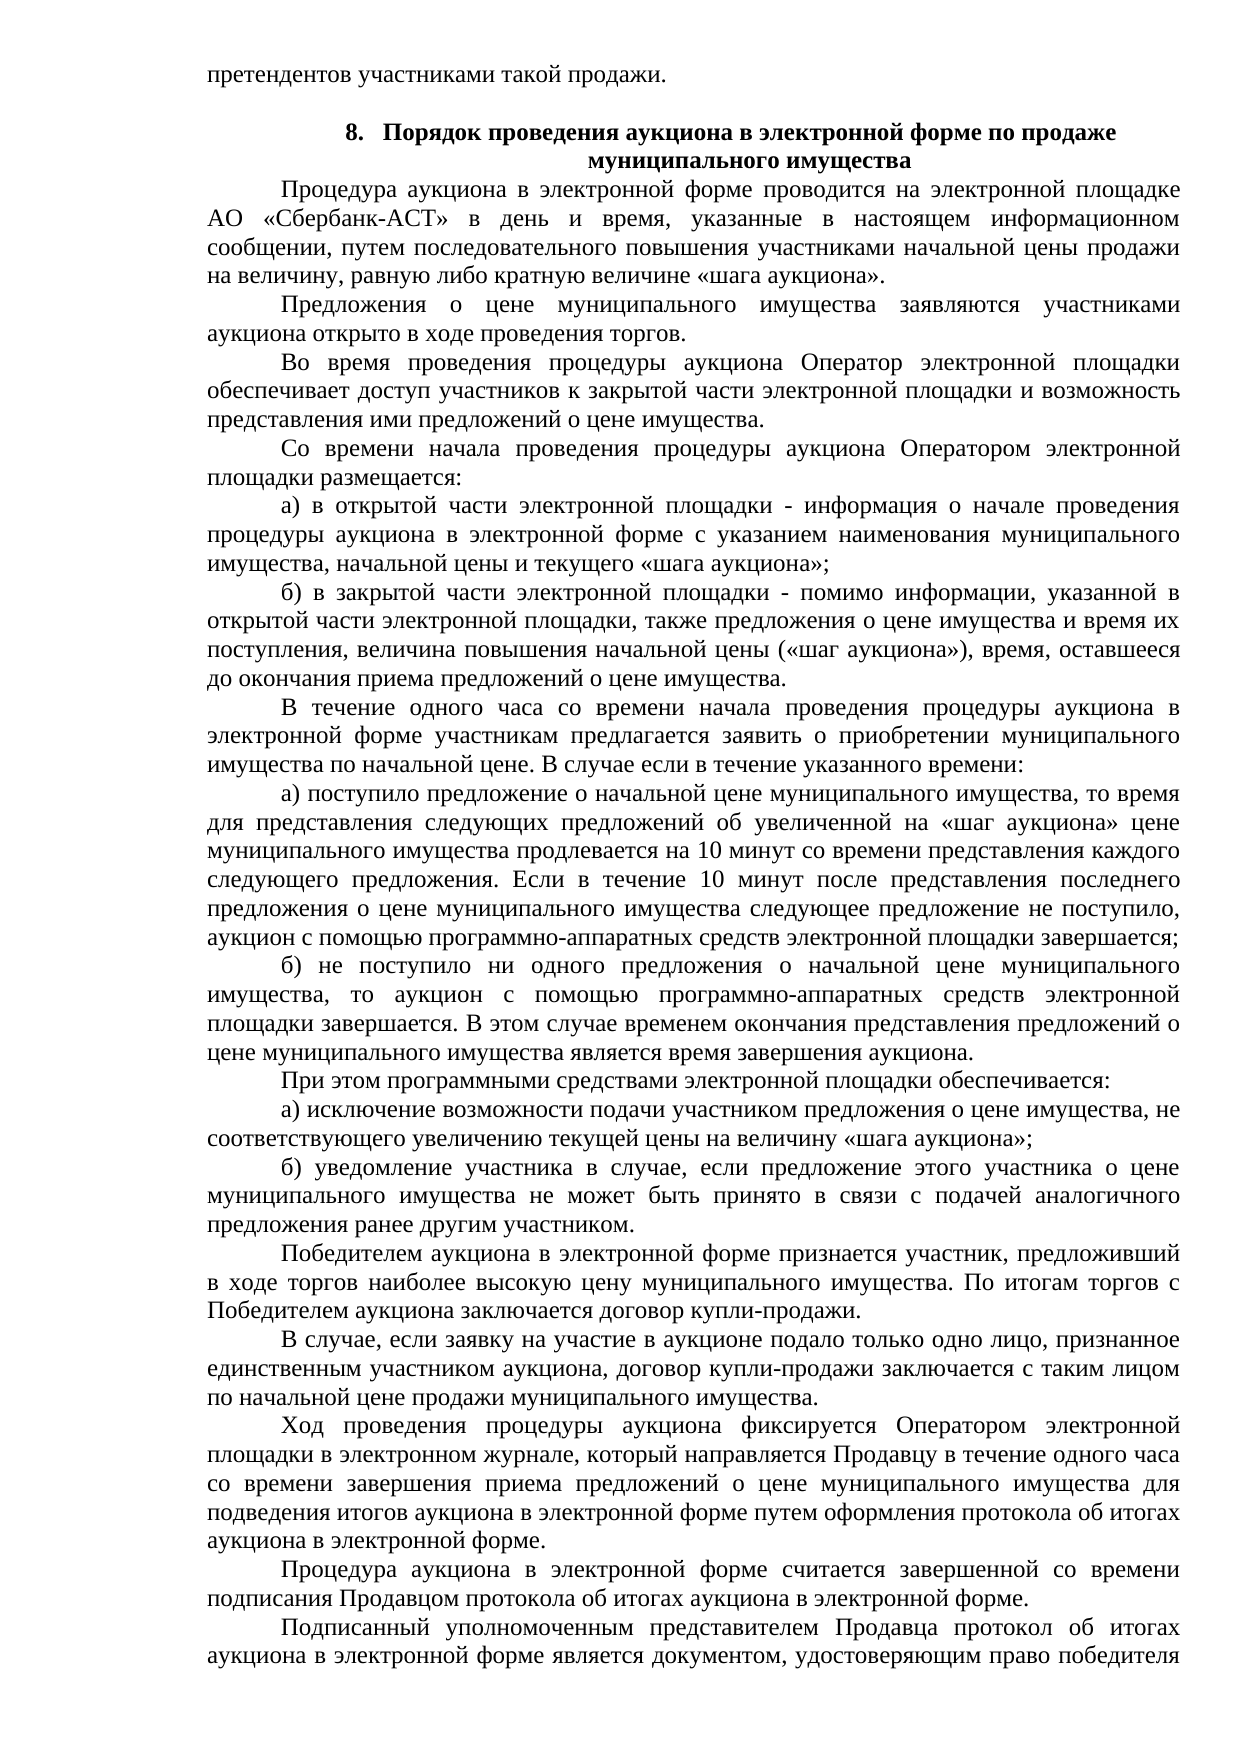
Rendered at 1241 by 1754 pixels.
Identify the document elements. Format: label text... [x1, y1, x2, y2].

list Порядок проведения аукциона в электронной форме по продаже муниципального имущества [281, 117, 1181, 174]
text В течение одного часа со времени начала проведения процедуры аукциона в электронной форме участникам предлагается заявить о приобретении муниципального имущества по начальной цене. В случае если в течение указанного времени: [207, 692, 1181, 778]
text Процедура аукциона в электронной форме считается завершенной со времени подписания Продавцом протокола об итогах аукциона в электронной форме. [207, 1554, 1181, 1612]
text Предложения о цене муниципального имущества заявляются участниками аукциона открыто в ходе проведения торгов. [207, 289, 1181, 347]
text При этом программными средствами электронной площадки обеспечивается: [207, 1065, 1181, 1094]
text а) поступило предложение о начальной цене муниципального имущества, то время для представления следующих предложений об увеличенной на «шаг аукциона» цене муниципального имущества продлевается на 10 минут со времени представления каждого следующего предложения. Если в течение 10 минут после представления последнего предложения о цене муниципального имущества следующее предложение не поступило, аукцион с помощью программно-аппаратных средств электронной площадки завершается; [207, 778, 1181, 950]
text б) в закрытой части электронной площадки - помимо информации, указанной в открытой части электронной площадки, также предложения о цене имущества и время их поступления, величина повышения начальной цены («шаг аукциона»), время, оставшееся до окончания приема предложений о цене имущества. [207, 577, 1181, 692]
text Ход проведения процедуры аукциона фиксируется Оператором электронной площадки в электронном журнале, который направляется Продавцу в течение одного часа со времени завершения приема предложений о цене муниципального имущества для подведения итогов аукциона в электронной форме путем оформления протокола об итогах аукциона в электронной форме. [207, 1410, 1181, 1554]
text Во время проведения процедуры аукциона Оператор электронной площадки обеспечивает доступ участников к закрытой части электронной площадки и возможность представления ими предложений о цене имущества. [207, 347, 1181, 433]
text а) в открытой части электронной площадки - информация о начале проведения процедуры аукциона в электронной форме с указанием наименования муниципального имущества, начальной цены и текущего «шага аукциона»; [207, 490, 1181, 577]
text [207, 1612, 1181, 1669]
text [207, 59, 1181, 88]
text б) не поступило ни одного предложения о начальной цене муниципального имущества, то аукцион с помощью программно-аппаратных средств электронной площадки завершается. В этом случае временем окончания представления предложений о цене муниципального имущества является время завершения аукциона. [207, 950, 1181, 1065]
text В случае, если заявку на участие в аукционе подало только одно лицо, признанное единственным участником аукциона, договор купли-продажи заключается с таким лицом по начальной цене продажи муниципального имущества. [207, 1324, 1181, 1410]
text Процедура аукциона в электронной форме проводится на электронной площадке АО «Сбербанк-АСТ» в день и время, указанные в настоящем информационном сообщении, путем последовательного повышения участниками начальной цены продажи на величину, равную либо кратную величине «шага аукциона». [207, 174, 1181, 289]
text б) уведомление участника в случае, если предложение этого участника о цене муниципального имущества не может быть принято в связи с подачей аналогичного предложения ранее другим участником. [207, 1152, 1181, 1238]
text Со времени начала проведения процедуры аукциона Оператором электронной площадки размещается: [207, 433, 1181, 490]
text Победителем аукциона в электронной форме признается участник, предложивший в ходе торгов наиболее высокую цену муниципального имущества. По итогам торгов с Победителем аукциона заключается договор купли-продажи. [207, 1238, 1181, 1324]
text а) исключение возможности подачи участником предложения о цене имущества, не соответствующего увеличению текущей цены на величину «шага аукциона»; [207, 1094, 1181, 1152]
